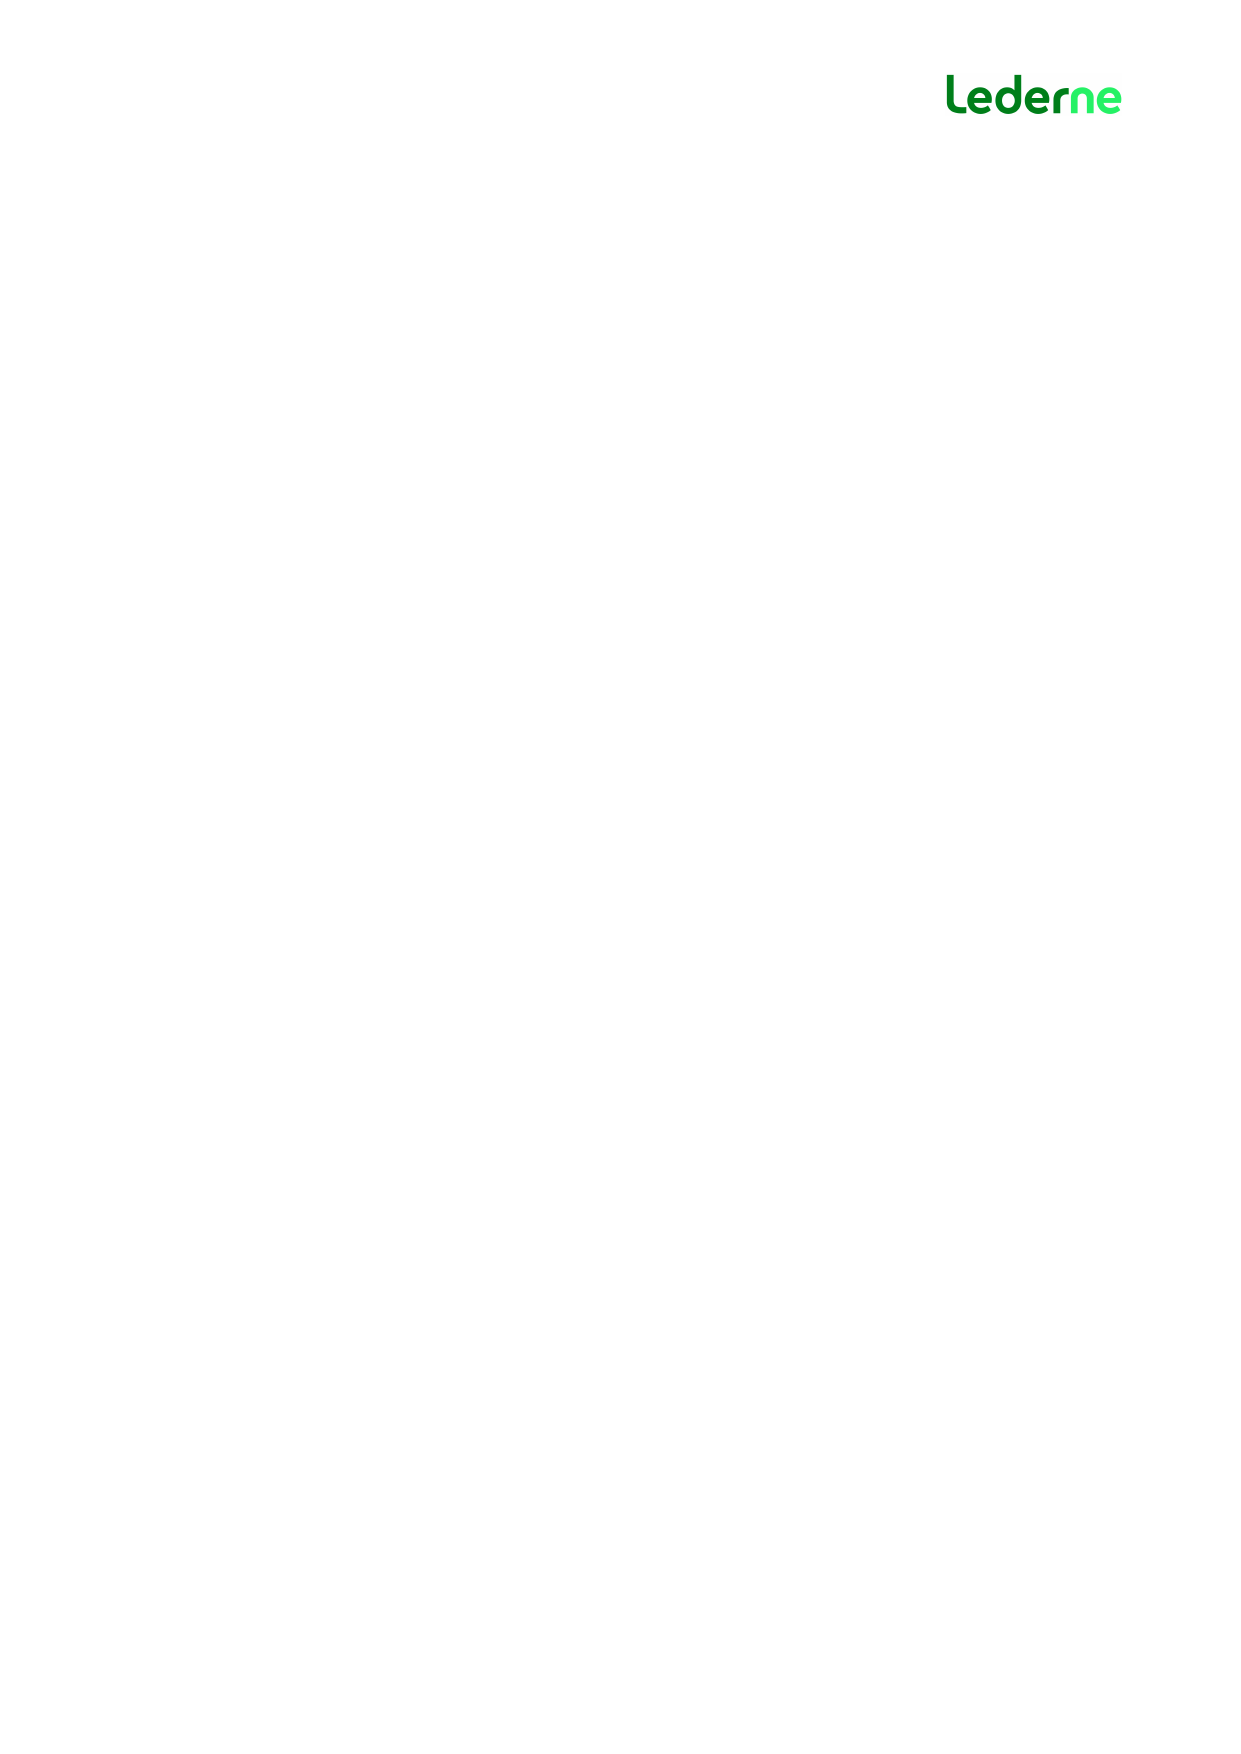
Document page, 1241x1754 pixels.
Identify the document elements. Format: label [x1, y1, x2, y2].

picture [945, 73, 1123, 116]
